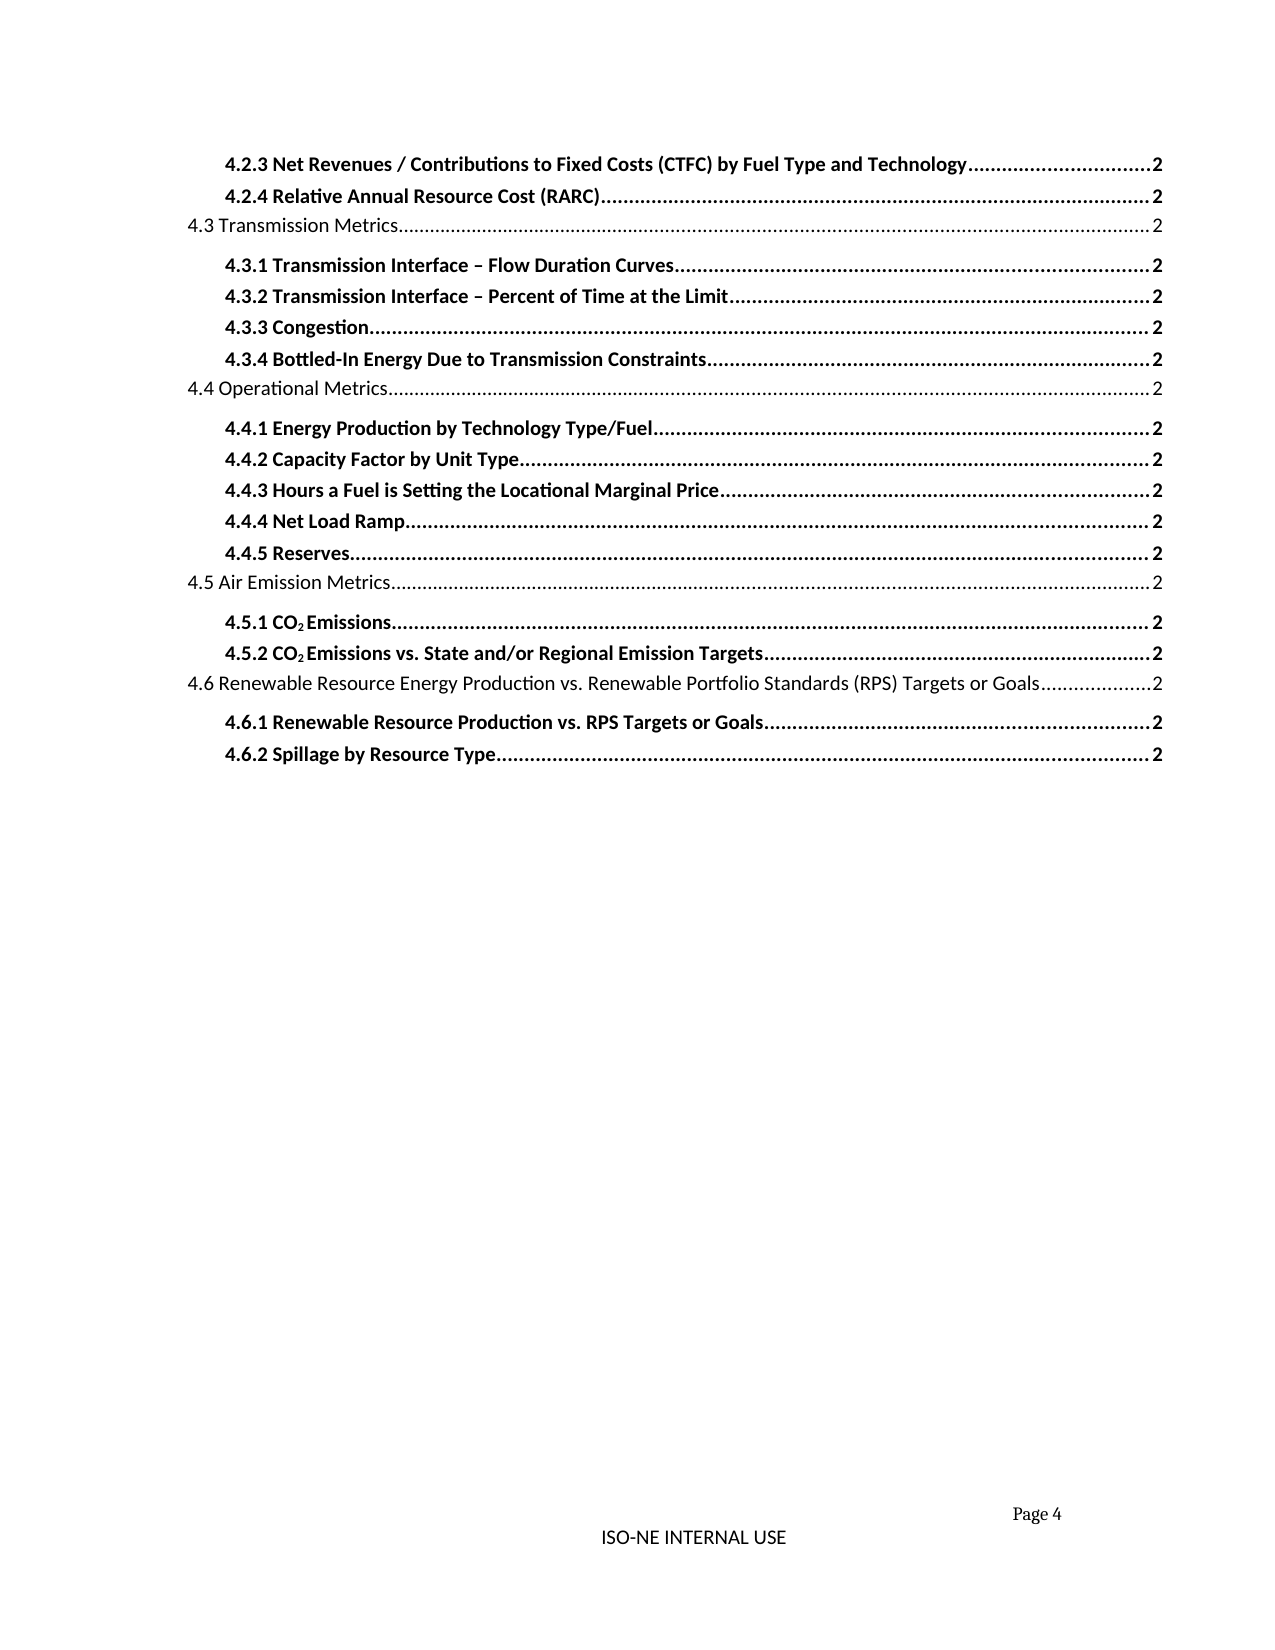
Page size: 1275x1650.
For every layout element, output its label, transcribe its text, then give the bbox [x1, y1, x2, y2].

text 4.3.1 Transmission Interface – Flow Duration Curves 2 [225, 250, 1162, 277]
text 4.2.4 Relative Annual Resource Cost (RARC) 2 [225, 181, 1162, 208]
text 4.3 Transmission Metrics 2 [187, 212, 1162, 238]
text 4.6 Renewable Resource Energy Production vs. Renewable Portfolio Standards (RPS) Targets or Goals 2 [187, 670, 1162, 695]
text 4.3.3 Congestion 2 [225, 313, 1162, 340]
text 4.4 Operational Metrics 2 [187, 375, 1162, 401]
text 4.5.1 CO2 Emissions 2 [225, 607, 1162, 634]
text 4.6.1 Renewable Resource Production vs. RPS Targets or Goals 2 [225, 708, 1162, 735]
text 4.4.5 Reserves 2 [225, 538, 1162, 565]
text 4.3.2 Transmission Interface – Percent of Time at the Limit 2 [225, 282, 1162, 309]
text 4.4.3 Hours a Fuel is Setting the Locational Marginal Price 2 [225, 476, 1162, 503]
text 4.5.2 CO2 Emissions vs. State and/or Regional Emission Targets 2 [225, 639, 1162, 666]
text 4.5 Air Emission Metrics 2 [187, 569, 1162, 595]
text 4.4.1 Energy Production by Technology Type/Fuel 2 [225, 413, 1162, 440]
text 4.4.4 Net Load Ramp 2 [225, 507, 1162, 534]
text 4.4.2 Capacity Factor by Unit Type 2 [225, 444, 1162, 472]
text 4.3.4 Bottled-In Energy Due to Transmission Constraints 2 [225, 344, 1162, 371]
text 4.6.2 Spillage by Resource Type 2 [225, 739, 1162, 766]
text 4.2.3 Net Revenues / Contributions to Fixed Costs (CTFC) by Fuel Type and Technology 2 [225, 150, 1162, 177]
